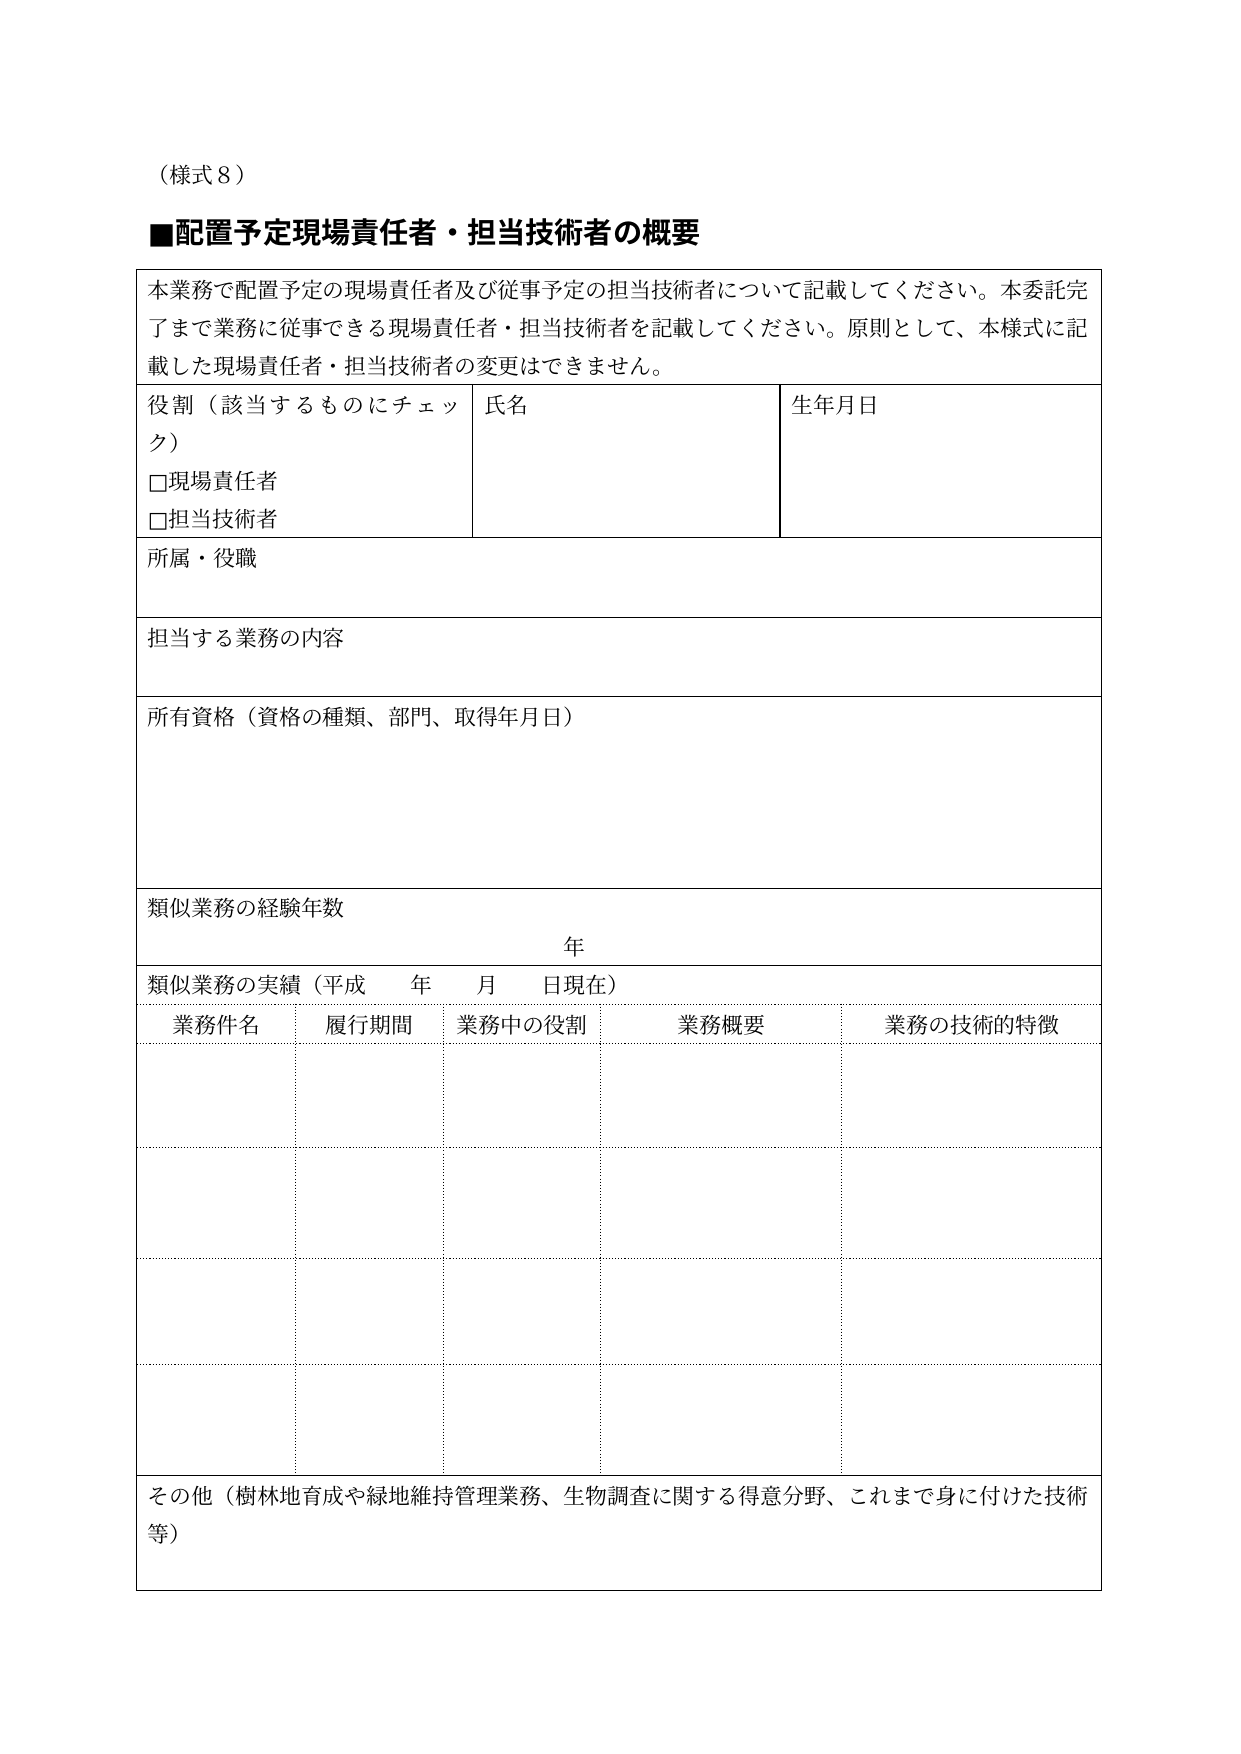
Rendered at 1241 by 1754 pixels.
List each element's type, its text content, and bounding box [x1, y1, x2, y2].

text （様式８） [148, 154, 1092, 193]
table_cell [443, 1147, 601, 1258]
table_cell [443, 1258, 601, 1363]
table_cell 業務の技術的特徴 [842, 1004, 1101, 1043]
table_cell [295, 1147, 443, 1258]
table_cell [842, 1043, 1101, 1147]
table_cell [601, 1043, 842, 1147]
table_cell [842, 1258, 1101, 1363]
table_cell 類似業務の経験年数 年 [137, 889, 1101, 964]
table_cell [443, 1043, 601, 1147]
table_cell 類似業務の実績（平成 年 月 日現在） [137, 966, 1101, 1003]
table_cell 業務件名 [137, 1004, 295, 1043]
table_cell [842, 1147, 1101, 1258]
table_cell [443, 1364, 601, 1475]
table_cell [137, 1476, 1101, 1590]
table_cell 生年月日 [781, 385, 1101, 537]
table_cell [295, 1258, 443, 1363]
table_cell [601, 1364, 842, 1475]
table_cell [137, 1147, 295, 1258]
table_cell [601, 1147, 842, 1258]
table_cell [137, 1258, 295, 1363]
table_cell 履行期間 [295, 1004, 443, 1043]
table_cell 業務概要 [601, 1004, 842, 1043]
table_cell 所属・役職 [137, 538, 1101, 617]
table_cell [295, 1364, 443, 1475]
table_cell 業務中の役割 [443, 1004, 601, 1043]
table_cell [295, 1043, 443, 1147]
table_cell [842, 1364, 1101, 1475]
table_cell 所有資格（資格の種類、部門、取得年月日） [137, 697, 1101, 887]
table_header 本業務で配置予定の現場責任者及び従事予定の担当技術者について記載してください。本委託完了まで業務に従事できる現場責任者・担当技術者を記載してください。原則として、本様式に記載した現場責任者・担当技術者の変更はできません。 [137, 270, 1101, 384]
table_cell [601, 1258, 842, 1363]
table_cell [137, 1043, 295, 1147]
text ■配置予定現場責任者・担当技術者の概要 [148, 193, 1092, 269]
table_cell 担当する業務の内容 [137, 618, 1101, 696]
table_cell 役割（該当するものにチェック） □現場責任者 □担当技術者 [137, 385, 472, 537]
table_cell 氏名 [473, 385, 779, 537]
table_cell [137, 1364, 295, 1475]
